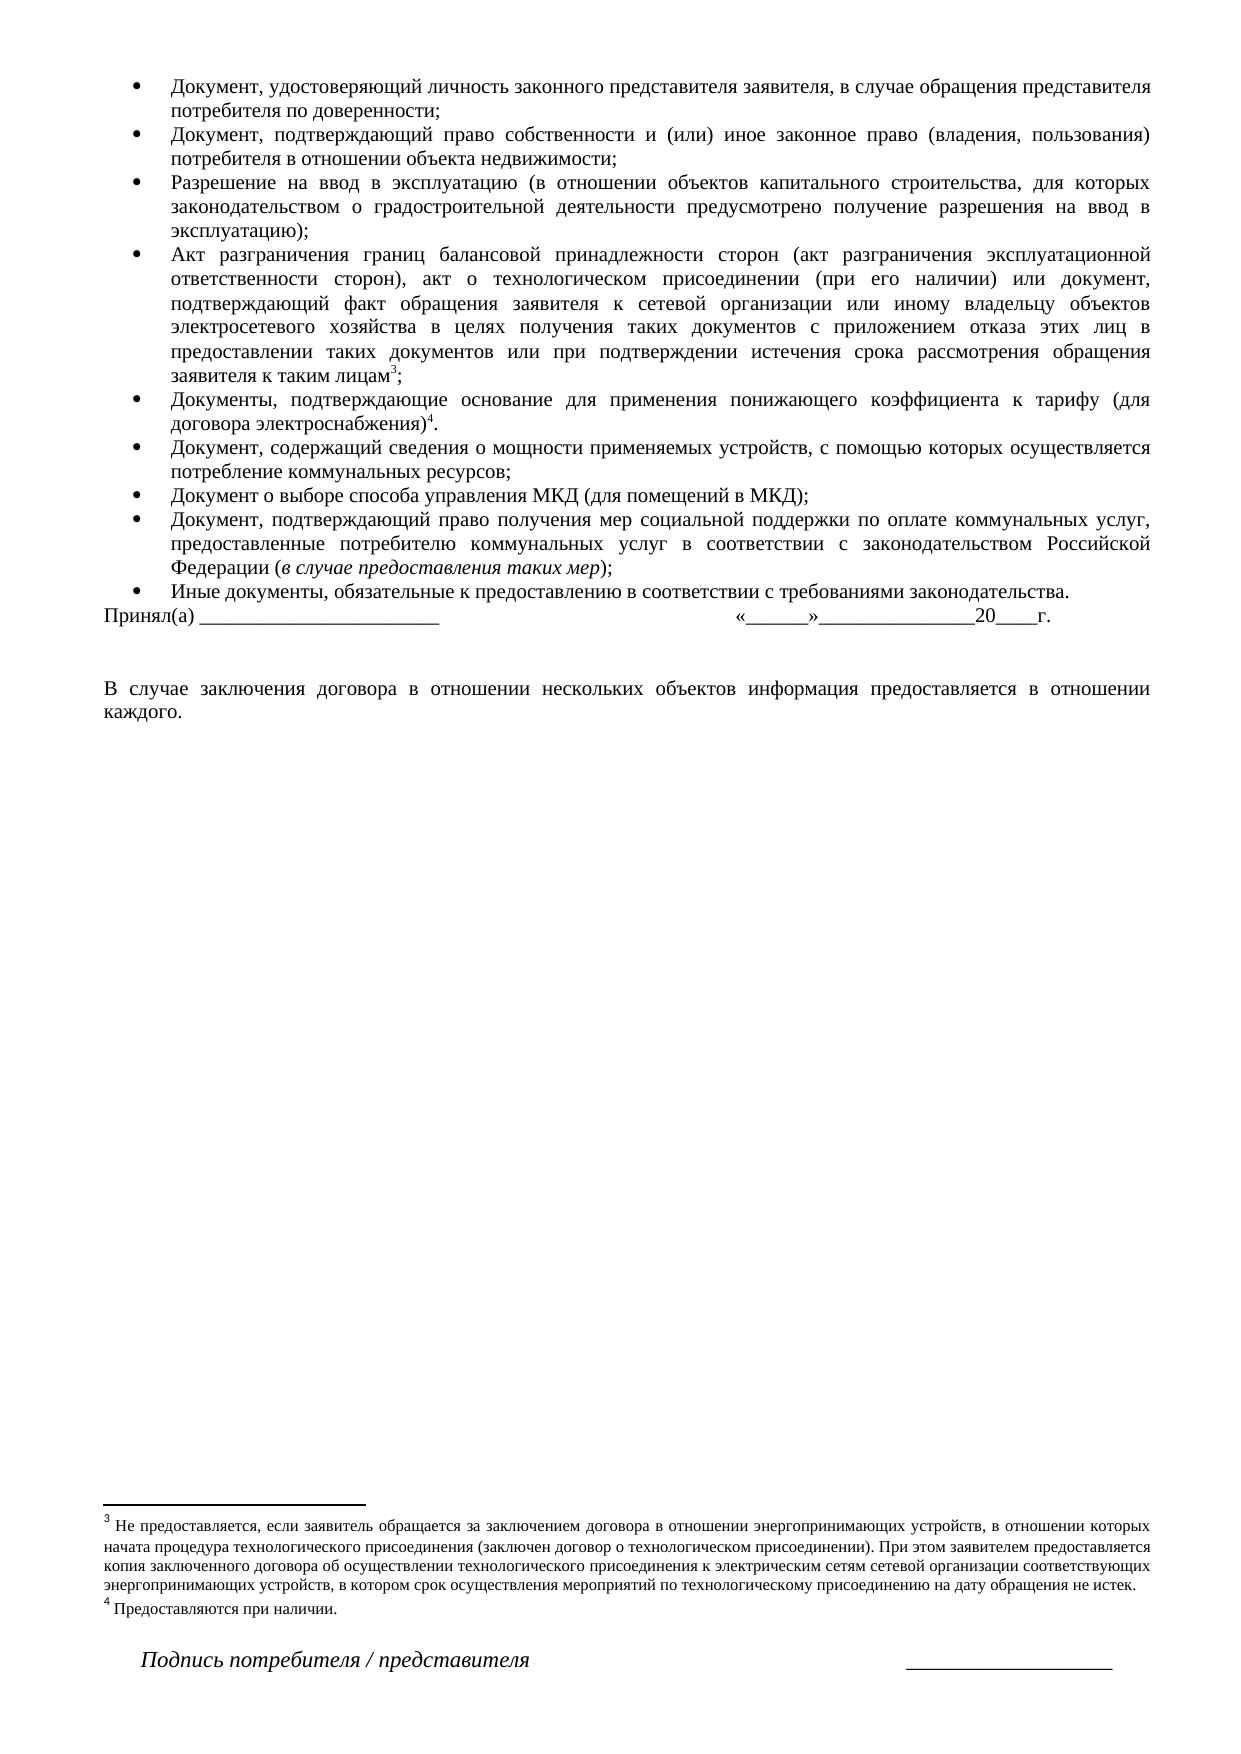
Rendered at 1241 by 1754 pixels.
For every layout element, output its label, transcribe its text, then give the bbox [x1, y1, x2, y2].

list Иные документы, обязательные к предоставлению в соответствии с требованиями законодательства. [133, 579, 1152, 603]
text В случае заключения договора в отношении нескольких объектов информация предоставляется в отношении каждого. [103, 675, 1152, 723]
list Документ, подтверждающий право получения мер социальной поддержки по оплате коммунальных услуг, предоставленные потребителю коммунальных услуг в соответствии с законодательством Российской Федерации (в случае предоставления таких мер); [133, 507, 1152, 579]
list Документы, подтверждающие основание для применения понижающего коэффициента к тарифу (для договора электроснабжения). [133, 387, 1152, 435]
list Разрешение на ввод в эксплуатацию (в отношении объектов капитального строительства, для которых законодательством о градостроительной деятельности предусмотрено получение разрешения на ввод в эксплуатацию); [133, 170, 1152, 242]
text Принял(а) _______________________ «______»_______________20____г. [103, 603, 1152, 627]
list Документ, содержащий сведения о мощности применяемых устройств, с помощью которых осуществляется потребление коммунальных ресурсов; [133, 435, 1152, 483]
list Документ, удостоверяющий личность законного представителя заявителя, в случае обращения представителя потребителя по доверенности; [133, 74, 1152, 122]
list Документ, подтверждающий право собственности и (или) иное законное право (владения, пользования) потребителя в отношении объекта недвижимости; [133, 122, 1152, 170]
list Документ о выборе способа управления МКД (для помещений в МКД); [133, 483, 1152, 507]
list Акт разграничения границ балансовой принадлежности сторон (акт разграничения эксплуатационной ответственности сторон), акт о технологическом присоединении (при его наличии) или документ, подтверждающий факт обращения заявителя к сетевой организации или иному владельцу объектов электросетевого хозяйства в целях получения таких документов с приложением отказа этих лиц в предоставлении таких документов или при подтверждении истечения срока рассмотрения обращения заявителя к таким лицам; [133, 242, 1152, 387]
